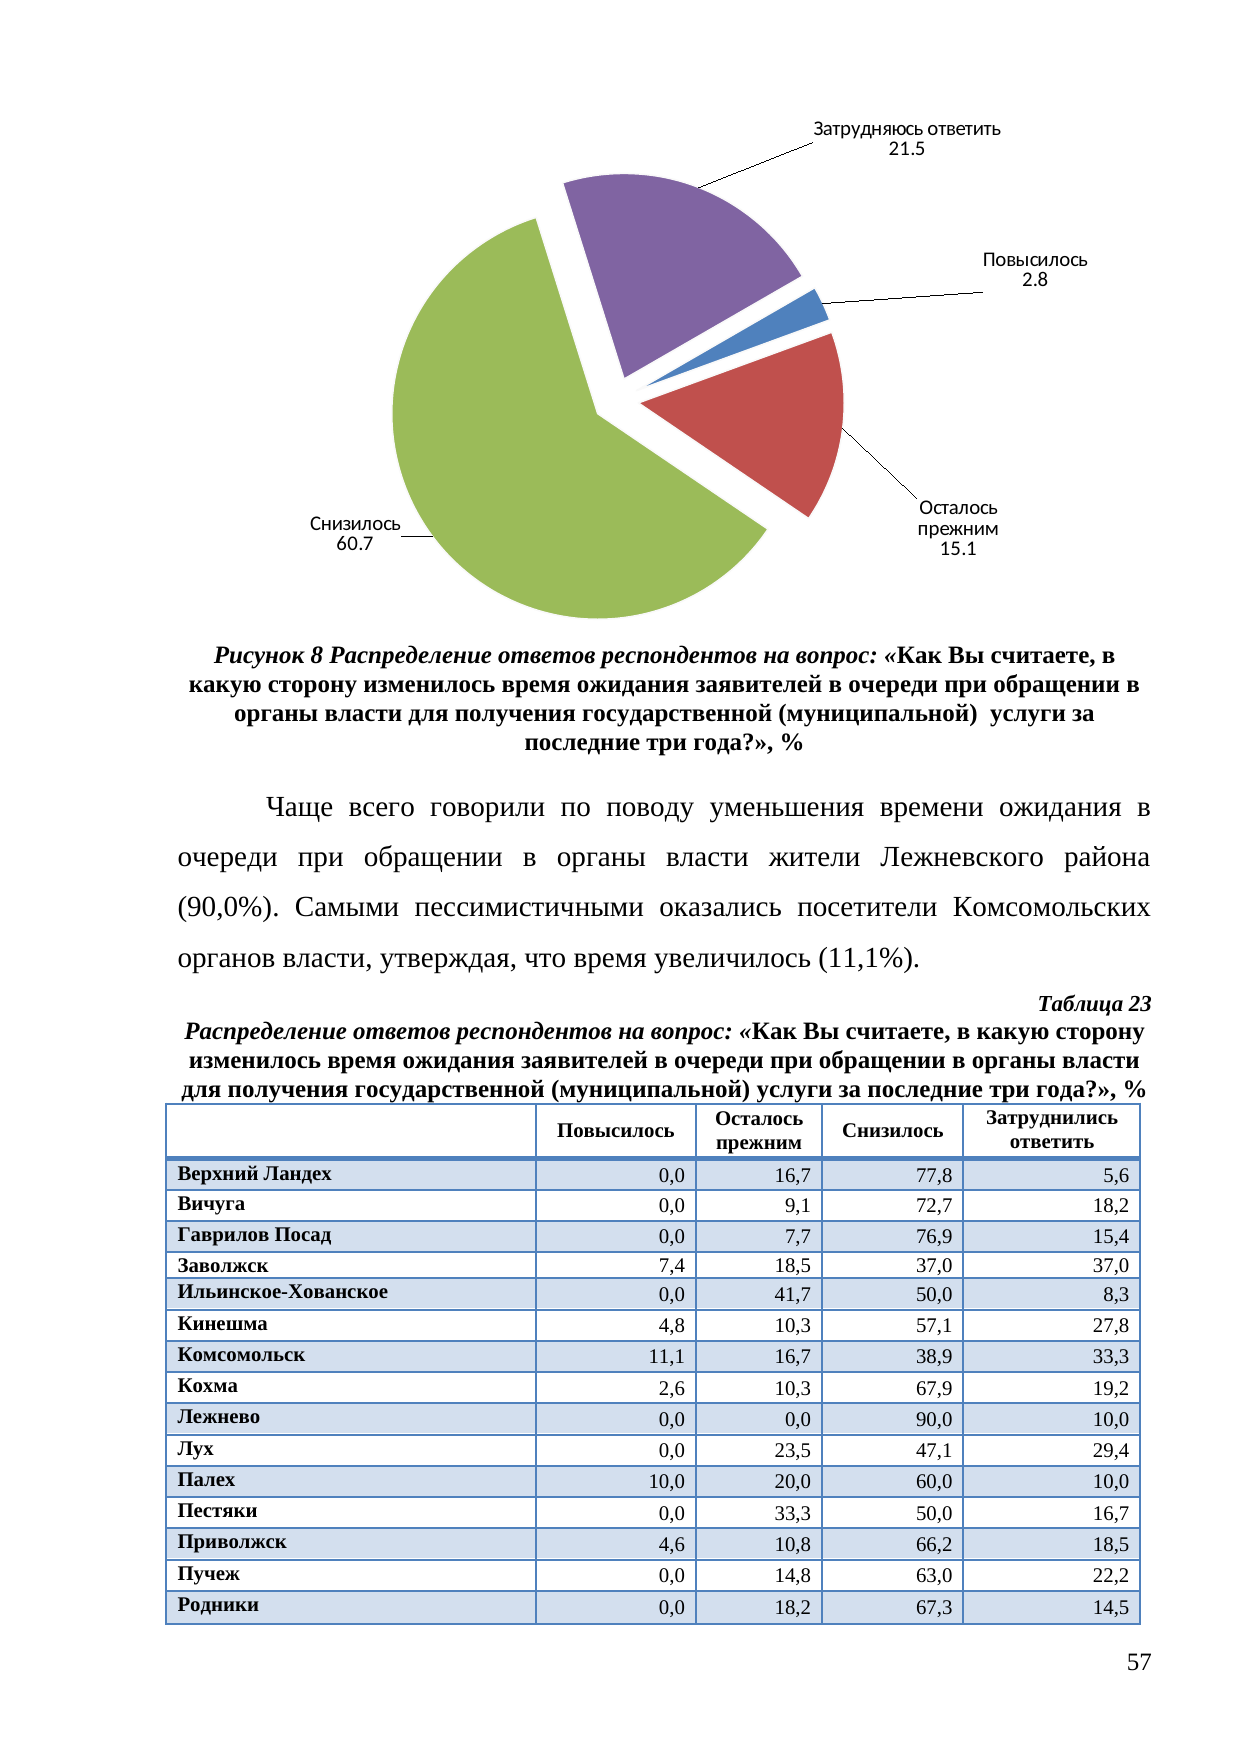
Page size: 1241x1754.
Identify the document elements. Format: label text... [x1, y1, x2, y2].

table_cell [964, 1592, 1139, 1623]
text Таблица 23 [177, 990, 1152, 1016]
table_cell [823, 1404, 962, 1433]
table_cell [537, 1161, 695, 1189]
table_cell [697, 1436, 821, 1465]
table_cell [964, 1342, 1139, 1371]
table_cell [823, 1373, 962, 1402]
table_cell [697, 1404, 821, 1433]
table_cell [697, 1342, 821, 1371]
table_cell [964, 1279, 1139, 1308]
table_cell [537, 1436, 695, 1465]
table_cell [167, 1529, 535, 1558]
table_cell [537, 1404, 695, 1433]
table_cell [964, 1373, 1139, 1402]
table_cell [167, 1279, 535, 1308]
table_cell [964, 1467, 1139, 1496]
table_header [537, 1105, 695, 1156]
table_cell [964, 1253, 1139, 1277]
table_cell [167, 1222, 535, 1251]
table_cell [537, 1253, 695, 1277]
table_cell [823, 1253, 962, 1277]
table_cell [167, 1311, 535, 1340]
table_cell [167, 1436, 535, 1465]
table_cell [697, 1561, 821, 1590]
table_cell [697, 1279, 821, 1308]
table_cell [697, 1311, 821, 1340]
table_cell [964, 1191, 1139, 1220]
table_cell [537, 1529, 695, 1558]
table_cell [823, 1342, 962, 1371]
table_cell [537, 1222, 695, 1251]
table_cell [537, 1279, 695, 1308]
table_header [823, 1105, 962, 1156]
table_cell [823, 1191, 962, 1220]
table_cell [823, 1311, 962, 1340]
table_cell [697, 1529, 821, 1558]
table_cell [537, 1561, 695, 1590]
text Чаще всего говорили по поводу уменьшения времени ожидания в очереди при обращении в органы власти жители Лежневского района (90,0%). Самыми пессимистичными оказались посетители Комсомольских органов власти, утверждая, что время увеличилось (11,1%). [177, 789, 1152, 973]
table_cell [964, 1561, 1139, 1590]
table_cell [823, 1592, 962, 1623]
text Распределение ответов респондентов на вопрос: «Как Вы считаете, в какую сторону изменилось время ожидания заявителей в очереди при обращении в органы власти для получения государственной (муниципальной) услуги за последние три года?», % [177, 1016, 1152, 1103]
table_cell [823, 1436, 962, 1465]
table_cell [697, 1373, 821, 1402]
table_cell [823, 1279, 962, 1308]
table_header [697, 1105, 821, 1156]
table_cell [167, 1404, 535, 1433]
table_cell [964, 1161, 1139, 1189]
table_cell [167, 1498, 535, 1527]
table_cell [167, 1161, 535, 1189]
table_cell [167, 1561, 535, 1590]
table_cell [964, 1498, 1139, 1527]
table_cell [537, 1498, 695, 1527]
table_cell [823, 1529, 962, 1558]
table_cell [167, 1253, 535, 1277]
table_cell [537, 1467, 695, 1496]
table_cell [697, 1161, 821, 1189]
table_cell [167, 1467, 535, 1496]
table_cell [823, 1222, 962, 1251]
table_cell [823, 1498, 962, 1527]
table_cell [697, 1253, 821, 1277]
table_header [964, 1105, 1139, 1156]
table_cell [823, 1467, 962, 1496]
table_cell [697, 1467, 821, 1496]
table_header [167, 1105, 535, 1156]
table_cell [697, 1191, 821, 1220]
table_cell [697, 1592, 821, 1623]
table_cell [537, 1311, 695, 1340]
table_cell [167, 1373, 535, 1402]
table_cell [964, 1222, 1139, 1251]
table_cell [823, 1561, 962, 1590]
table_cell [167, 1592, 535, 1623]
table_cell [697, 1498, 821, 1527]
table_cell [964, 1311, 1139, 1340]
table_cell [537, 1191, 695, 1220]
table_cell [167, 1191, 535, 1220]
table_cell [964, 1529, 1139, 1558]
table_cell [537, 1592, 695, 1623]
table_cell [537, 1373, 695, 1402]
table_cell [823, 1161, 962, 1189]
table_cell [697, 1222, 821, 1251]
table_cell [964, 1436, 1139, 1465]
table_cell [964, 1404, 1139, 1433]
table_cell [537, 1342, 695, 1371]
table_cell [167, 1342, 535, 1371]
